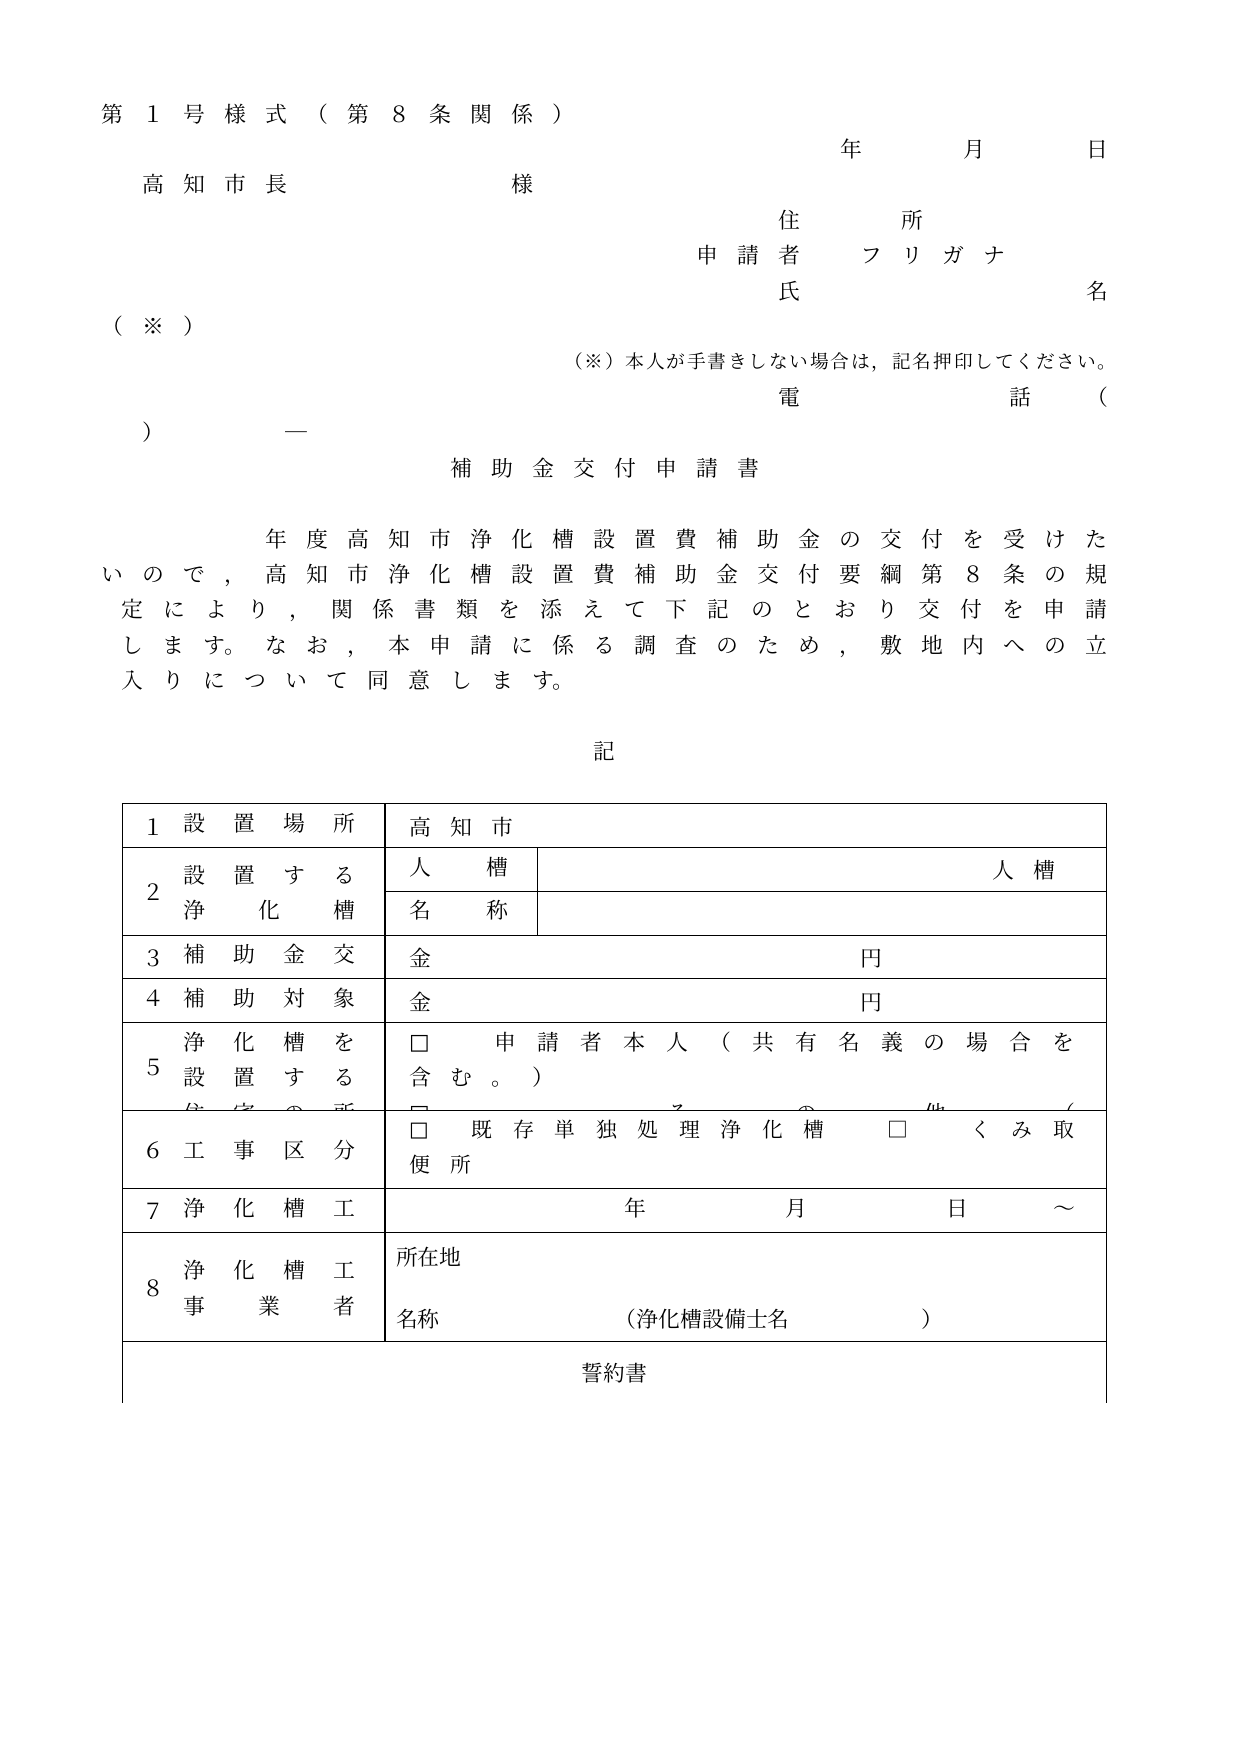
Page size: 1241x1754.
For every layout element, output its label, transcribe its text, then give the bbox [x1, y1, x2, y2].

table_cell 浄化槽工事業者 [166, 1233, 384, 1341]
table_cell ２ [123, 848, 166, 934]
table_cell ７ [123, 1189, 166, 1232]
table_cell 人槽規模 [386, 848, 537, 891]
text 年 月 日 [101, 130, 1127, 166]
text 第１号様式（第８条関係） [101, 95, 1127, 130]
table_cell 年 月 日 ～ 年 月 日 [386, 1189, 1106, 1232]
table_cell 名称及び型式 [386, 892, 537, 934]
table_cell 誓約書 [123, 1342, 1106, 1401]
table_cell 金 円 [386, 979, 1106, 1022]
subtitle 記 [101, 732, 1127, 768]
table_cell ５ [123, 1023, 166, 1109]
table_cell 人槽 [538, 848, 1106, 891]
text 高知市長 様 [101, 166, 1127, 201]
table_cell 工事区分 [166, 1111, 384, 1188]
table_cell 所在地 名称 （浄化槽設備士名 ） [386, 1233, 1106, 1341]
text （※）本人が手書きしない場合は，記名押印してください。 [101, 343, 1118, 378]
table_cell 浄化槽工事予定期間 [166, 1189, 384, 1232]
table_cell 浄化槽を設置する 住宅の所有者 [166, 1023, 384, 1109]
table_cell 設置する浄化槽 [166, 848, 384, 934]
text 補助金交付申請書 [101, 449, 1127, 484]
text 住 所 [101, 201, 1127, 237]
text 電 話（ ） ─ [101, 378, 1127, 449]
table_header 設置場所の地名地番 [166, 804, 384, 847]
table_cell ６ [123, 1111, 166, 1188]
text 定により，関係書類を添えて下記のとおり交付を申請します。なお，本申請に係る調査のため，敷地内への立入りについて同意します。 [122, 591, 1127, 697]
table_header １ [123, 804, 166, 847]
table_cell ３ [123, 936, 166, 978]
text 申請者 フリガナ [101, 237, 1127, 272]
text 年度高知市浄化槽設置費補助金の交付を受けたいので，高知市浄化槽設置費補助金交付要綱第８条の規 [101, 520, 1127, 591]
table_cell 補助金交付申請額 [166, 936, 384, 978]
table_cell □ 既存単独処理浄化槽 □ くみ取便所 □ 撤去工事 □ 第４条第１項第２号又は第３号に係る工事 [386, 1111, 1106, 1188]
table_cell [538, 892, 1106, 934]
table_cell 金 円 [386, 936, 1106, 978]
table_cell ８ [123, 1233, 166, 1341]
table_cell □ 申請者本人（共有名義の場合を含む。） □ その他（ ） [386, 1023, 1106, 1109]
table_cell 補助対象経費 [166, 979, 384, 1022]
text 氏 名 （※） [101, 272, 1127, 343]
table_cell ４ [123, 979, 166, 1022]
table_header 高知市 [386, 804, 1106, 847]
